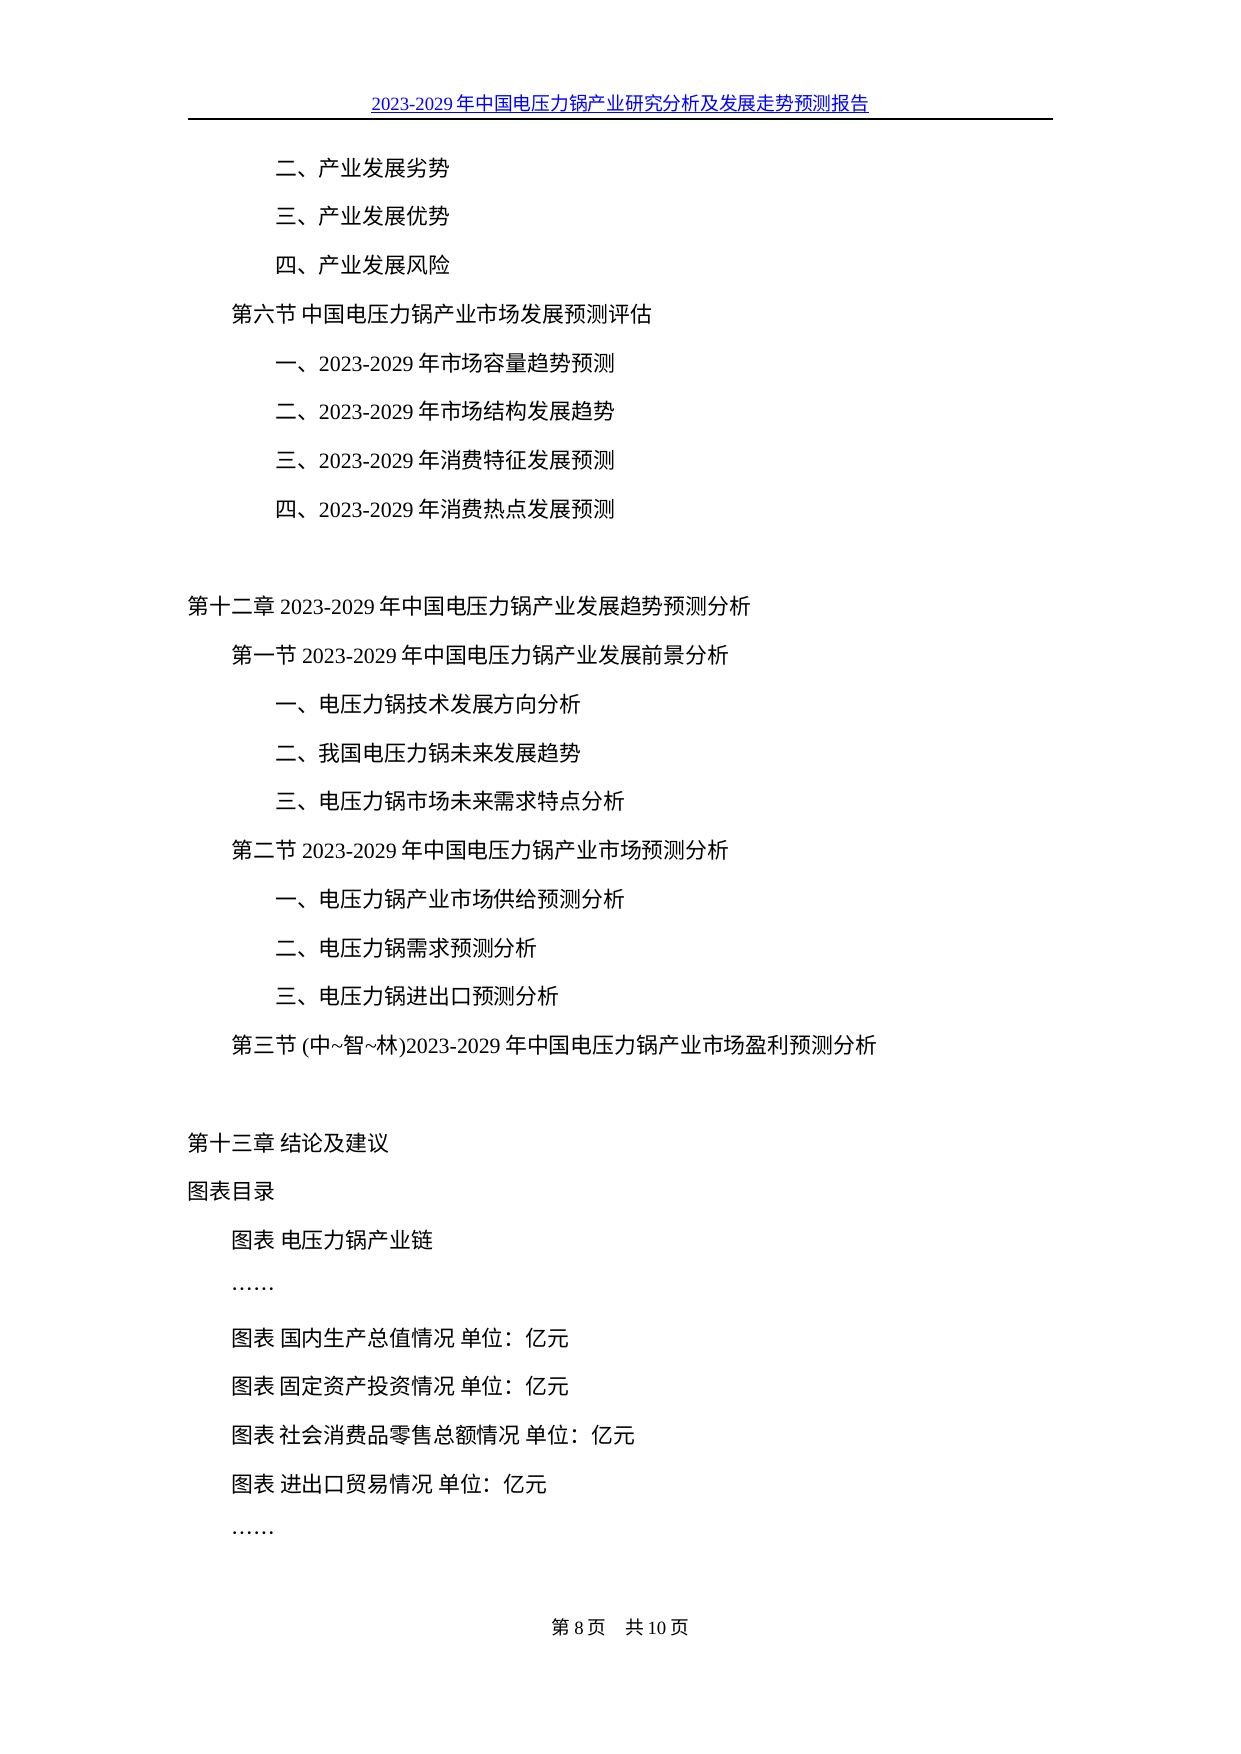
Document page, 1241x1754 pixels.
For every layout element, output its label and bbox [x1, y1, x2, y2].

text [187, 150, 1053, 1548]
